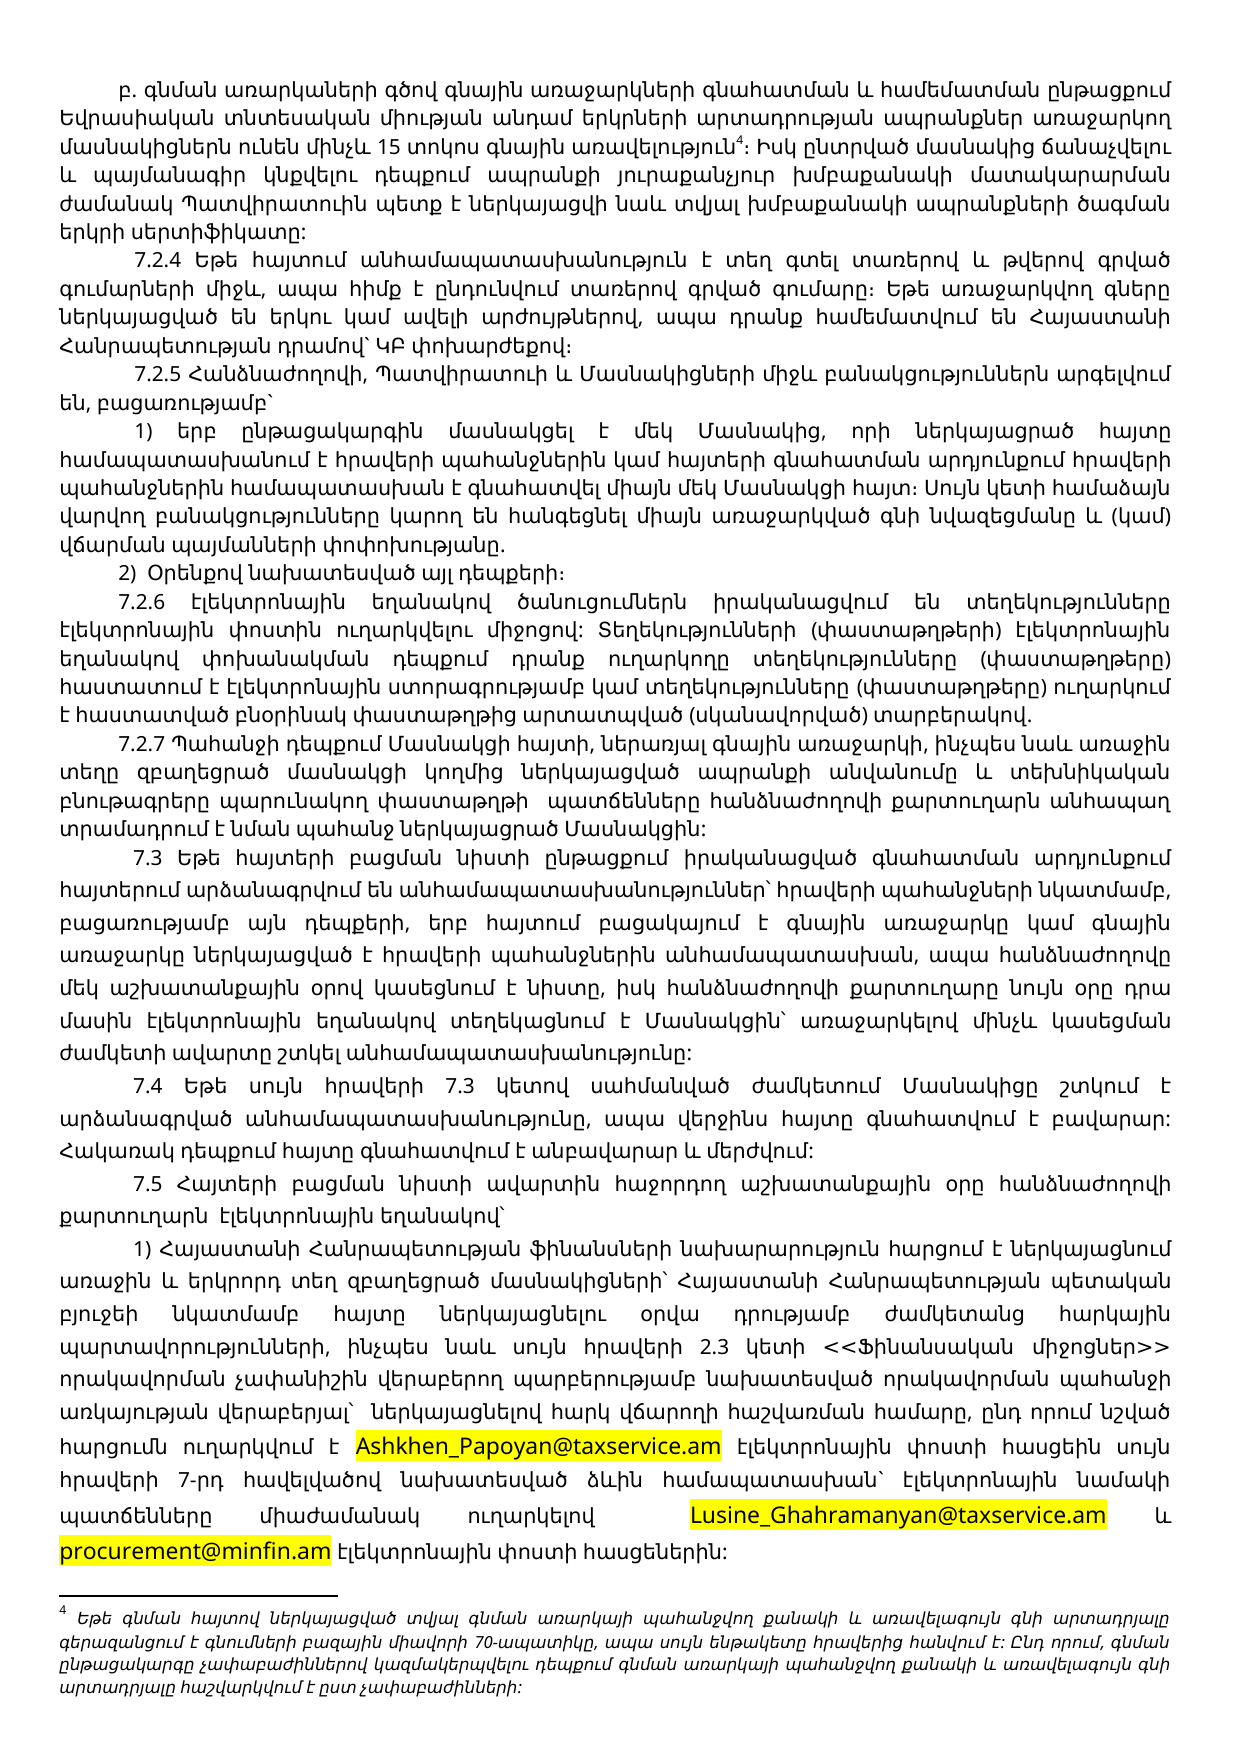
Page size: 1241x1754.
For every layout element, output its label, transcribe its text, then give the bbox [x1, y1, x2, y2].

text 7.4 Եթե սույն հրավերի 7.3 կետով սահմանված ժամկետում Մասնակիցը շտկում է արձանագրված անհամապատասխանությունը, ապա վերջինս հայտը գնահատվում է բավարար: Հակառակ դեպքում հայտը գնահատվում է անբավարար և մերժվում: [59, 1071, 1171, 1165]
text 7.2.7 Պահանջի դեպքում Մասնակցի հայտի, ներառյալ գնային առաջարկի, ինչպես նաև առաջին տեղը զբաղեցրած մասնակցի կողմից ներկայացված ապրանքի անվանումը և տեխնիկական բնութագրերը պարունակող փաստաթղթի պատճենները հանձնաժողովի քարտուղարն անհապաղ տրամադրում է նման պահանջ ներկայացրած Մասնակցին: [59, 729, 1171, 843]
text 7.2.4 Եթե հայտում անհամապատասխանություն է տեղ գտել տառերով և թվերով գրված գումարների միջև, ապա հիմք է ընդունվում տառերով գրված գումարը։ Եթե առաջարկվող գները ներկայացված են երկու կամ ավելի արժույթներով, ապա դրանք համեմատվում են Հայաստանի Հանրապետության դրամով` ԿԲ փոխարժեքով։ [59, 246, 1171, 359]
text 7.5 Հայտերի բացման նիստի ավարտին հաջորդող աշխատանքային օրը հանձնաժողովի քարտուղարն էլեկտրոնային եղանակով՝ [59, 1169, 1171, 1230]
text 7.2.5 Հանձնաժողովի, Պատվիրատուի և Մասնակիցների միջև բանակցություններն արգելվում են, բացառությամբ` [59, 359, 1171, 416]
text 1) երբ ընթացակարգին մասնակցել է մեկ Մասնակից, որի ներկայացրած հայտը համապատասխանում է հրավերի պահանջներին կամ հայտերի գնահատման արդյունքում հրավերի պահանջներին համապատասխան է գնահատվել միայն մեկ Մասնակցի հայտ։ Սույն կետի համաձայն վարվող բանակցությունները կարող են հանգեցնել միայն առաջարկված գնի նվազեցմանը և (կամ) վճարման պայմանների փոփոխությանը. [59, 416, 1171, 558]
text բ. գնման առարկաների գծով գնային առաջարկների գնահատման և համեմատման ընթացքում Եվրասիական տնտեսական միության անդամ երկրների արտադրության ապրանքներ առաջարկող մասնակիցներն ունեն մինչև 15 տոկոս գնային առավելություն։ Իսկ ընտրված մասնակից ճանաչվելու և պայմանագիր կնքվելու դեպքում ապրանքի յուրաքանչյուր խմբաքանակի մատակարարման ժամանակ Պատվիրատուին պետք է ներկայացվի նաև տվյալ խմբաքանակի ապրանքների ծագման երկրի սերտիֆիկատը: [59, 75, 1171, 246]
text 2) Օրենքով նախատեսված այլ դեպքերի։ [59, 558, 1171, 587]
text 7.2.6 էլեկտրոնային եղանակով ծանուցումներն իրականացվում են տեղեկությունները էլեկտրոնային փոստին ուղարկվելու միջոցով: Տեղեկությունների (փաստաթղթերի) էլեկտրոնային եղանակով փոխանակման դեպքում դրանք ուղարկողը տեղեկությունները (փաստաթղթերը) հաստատում է էլեկտրոնային ստորագրությամբ կամ տեղեկությունները (փաստաթղթերը) ուղարկում է հաստատված բնօրինակ փաստաթղթից արտատպված (սկանավորված) տարբերակով. [59, 587, 1171, 729]
text 1) Հայաստանի Հանրապետության ֆինանսների նախարարություն հարցում է ներկայացնում առաջին և երկրորդ տեղ զբաղեցրած մասնակիցների՝ Հայաստանի Հանրապետության պետական բյուջեի նկատմամբ հայտը ներկայացնելու օրվա դրությամբ ժամկետանց հարկային պարտավորությունների, ինչպես նաև սույն հրավերի 2.3 կետի <<Ֆինանսական միջոցներ>> որակավորման չափանիշին վերաբերող պարբերությամբ նախատեսված որակավորման պահանջի առկայության վերաբերյալ՝ ներկայացնելով հարկ վճարողի հաշվառման համարը, ընդ որում նշված հարցումն ուղարկվում է Ashkhen_Papoyan@taxservice.am էլեկտրոնային փոստի հասցեին սույն հրավերի 7-րդ հավելվածով նախատեսված ձևին համապատասխան` էլեկտրոնային նամակի պատճենները միաժամանակ ուղարկելով Lusine_Ghahramanyan@taxservice.am և procurement@minfin.am էլեկտրոնային փոստի հասցեներին: [59, 1234, 1171, 1566]
text 7.3 Եթե հայտերի բացման նիստի ընթացքում իրականացված գնահատման արդյունքում հայտերում արձանագրվում են անհամապատասխանություններ՝ հրավերի պահանջների նկատմամբ, բացառությամբ այն դեպքերի, երբ հայտում բացակայում է գնային առաջարկը կամ գնային առաջարկը ներկայացված է հրավերի պահանջներին անհամապատասխան, ապա հանձնաժողովը մեկ աշխատանքային օրով կասեցնում է նիստը, իսկ հանձնաժողովի քարտուղարը նույն օրը դրա մասին էլեկտրոնային եղանակով տեղեկացնում է Մասնակցին՝ առաջարկելով մինչև կասեցման ժամկետի ավարտը շտկել անհամապատասխանությունը: [59, 843, 1171, 1067]
